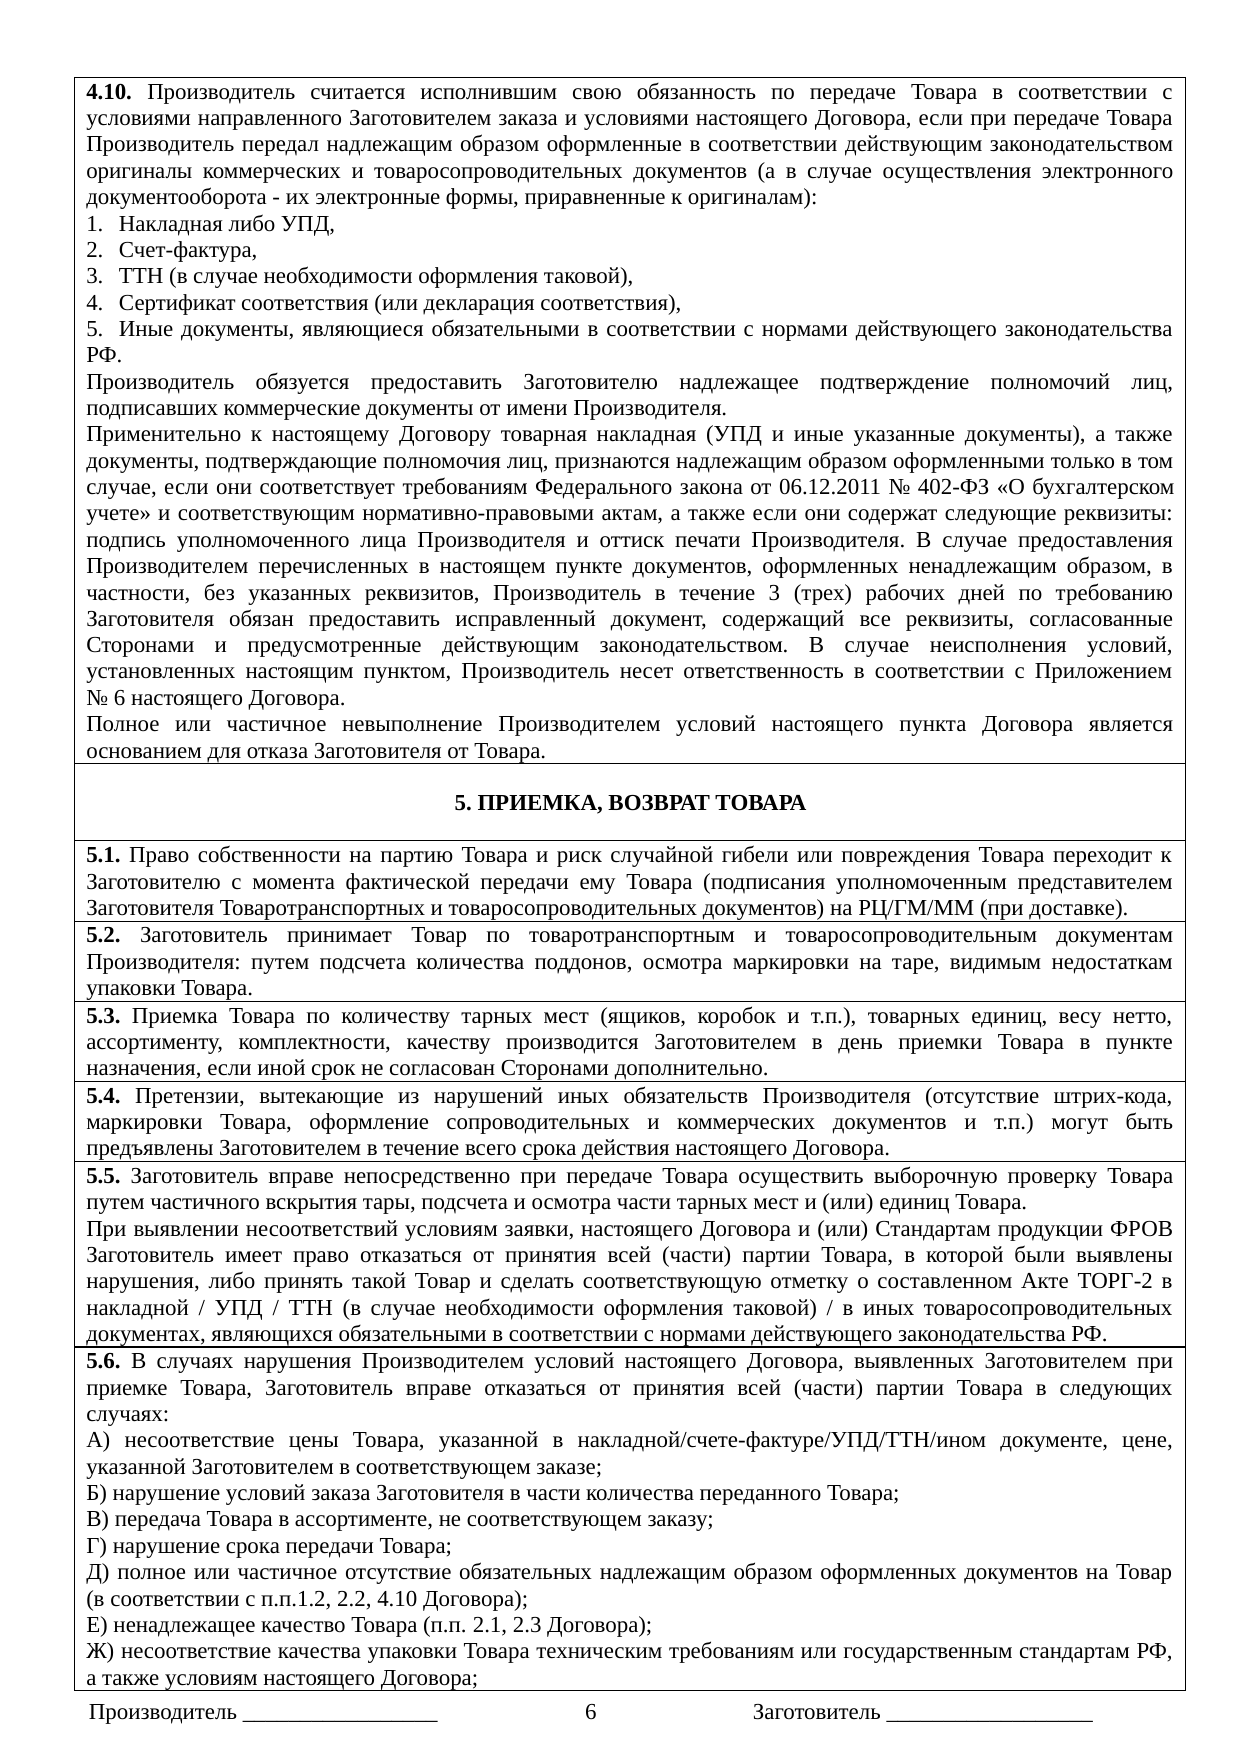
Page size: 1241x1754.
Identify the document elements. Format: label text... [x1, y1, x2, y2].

table_cell 4.10. Производитель считается исполнившим свою обязанность по передаче Товара в соответствии с условиями направленного Заготовителем заказа и условиями настоящего Договора, если при передаче Товара Производитель передал надлежащим образом оформленные в соответствии действующим законодательством оригиналы коммерческих и товаросопроводительных документов (а в случае осуществления электронного документооборота - их электронные формы, приравненные к оригиналам): Накладная либо УПД, Счет-фактура, ТТН (в случае необходимости оформления таковой), Сертификат соответствия (или декларация соответствия), Иные документы, являющиеся обязательными в соответствии с нормами действующего законодательства РФ. Производитель обязуется предоставить Заготовителю надлежащее подтверждение полномочий лиц, подписавших коммерческие документы от имени Производителя. Применительно к настоящему Договору товарная накладная (УПД и иные указанные документы), а также документы, подтверждающие полномочия лиц, признаются надлежащим образом оформленными только в том случае, если они соответствует требованиям Федерального закона от 06.12.2011 № 402-ФЗ «О бухгалтерском учете» и соответствующим нормативно-правовыми актам, а также если они содержат следующие реквизиты: подпись уполномоченного лица Производителя и оттиск печати Производителя. В случае предоставления Производителем перечисленных в настоящем пункте документов, оформленных ненадлежащим образом, в частности, без указанных реквизитов, Производитель в течение 3 (трех) рабочих дней по требованию Заготовителя обязан предоставить исправленный документ, содержащий все реквизиты, согласованные Сторонами и предусмотренные действующим законодательством. В случае неисполнения условий, установленных настоящим пунктом, Производитель несет ответственность в соответствии с Приложением № 6 настоящего Договора. Полное или частичное невыполнение Производителем условий настоящего пункта Договора является основанием для отказа Заготовителя от Товара. [75, 78, 1185, 763]
table_cell 5.3. Приемка Товара по количеству тарных мест (ящиков, коробок и т.п.), товарных единиц, весу нетто, ассортименту, комплектности, качеству производится Заготовителем в день приемки Товара в пункте назначения, если иной срок не согласован Сторонами дополнительно. [75, 1002, 1185, 1081]
table_cell 5.2. Заготовитель принимает Товар по товаротранспортным и товаросопроводительным документам Производителя: путем подсчета количества поддонов, осмотра маркировки на таре, видимым недостаткам упаковки Товара. [75, 922, 1185, 1001]
table_cell 5.1. Право собственности на партию Товара и риск случайной гибели или повреждения Товара переходит к Заготовителю с момента фактической передачи ему Товара (подписания уполномоченным представителем Заготовителя Товаротранспортных и товаросопроводительных документов) на РЦ/ГМ/ММ (при доставке). [75, 841, 1185, 921]
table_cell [75, 1348, 1185, 1690]
table_cell 5.5. Заготовитель вправе непосредственно при передаче Товара осуществить выборочную проверку Товара путем частичного вскрытия тары, подсчета и осмотра части тарных мест и (или) единиц Товара. При выявлении несоответствий условиям заявки, настоящего Договора и (или) Стандартам продукции ФРОВ Заготовитель имеет право отказаться от принятия всей (части) партии Товара, в которой были выявлены нарушения, либо принять такой Товар и сделать соответствующую отметку о составленном Акте ТОРГ-2 в накладной / УПД / ТТН (в случае необходимости оформления таковой) / в иных товаросопроводительных документах, являющихся обязательными в соответствии с нормами действующего законодательства РФ. [75, 1162, 1185, 1346]
table_cell 5. ПРИЕМКА, ВОЗВРАТ ТОВАРА [75, 764, 1185, 840]
table_cell 5.4. Претензии, вытекающие из нарушений иных обязательств Производителя (отсутствие штрих-кода, маркировки Товара, оформление сопроводительных и коммерческих документов и т.п.) могут быть предъявлены Заготовителем в течение всего срока действия настоящего Договора. [75, 1082, 1185, 1161]
